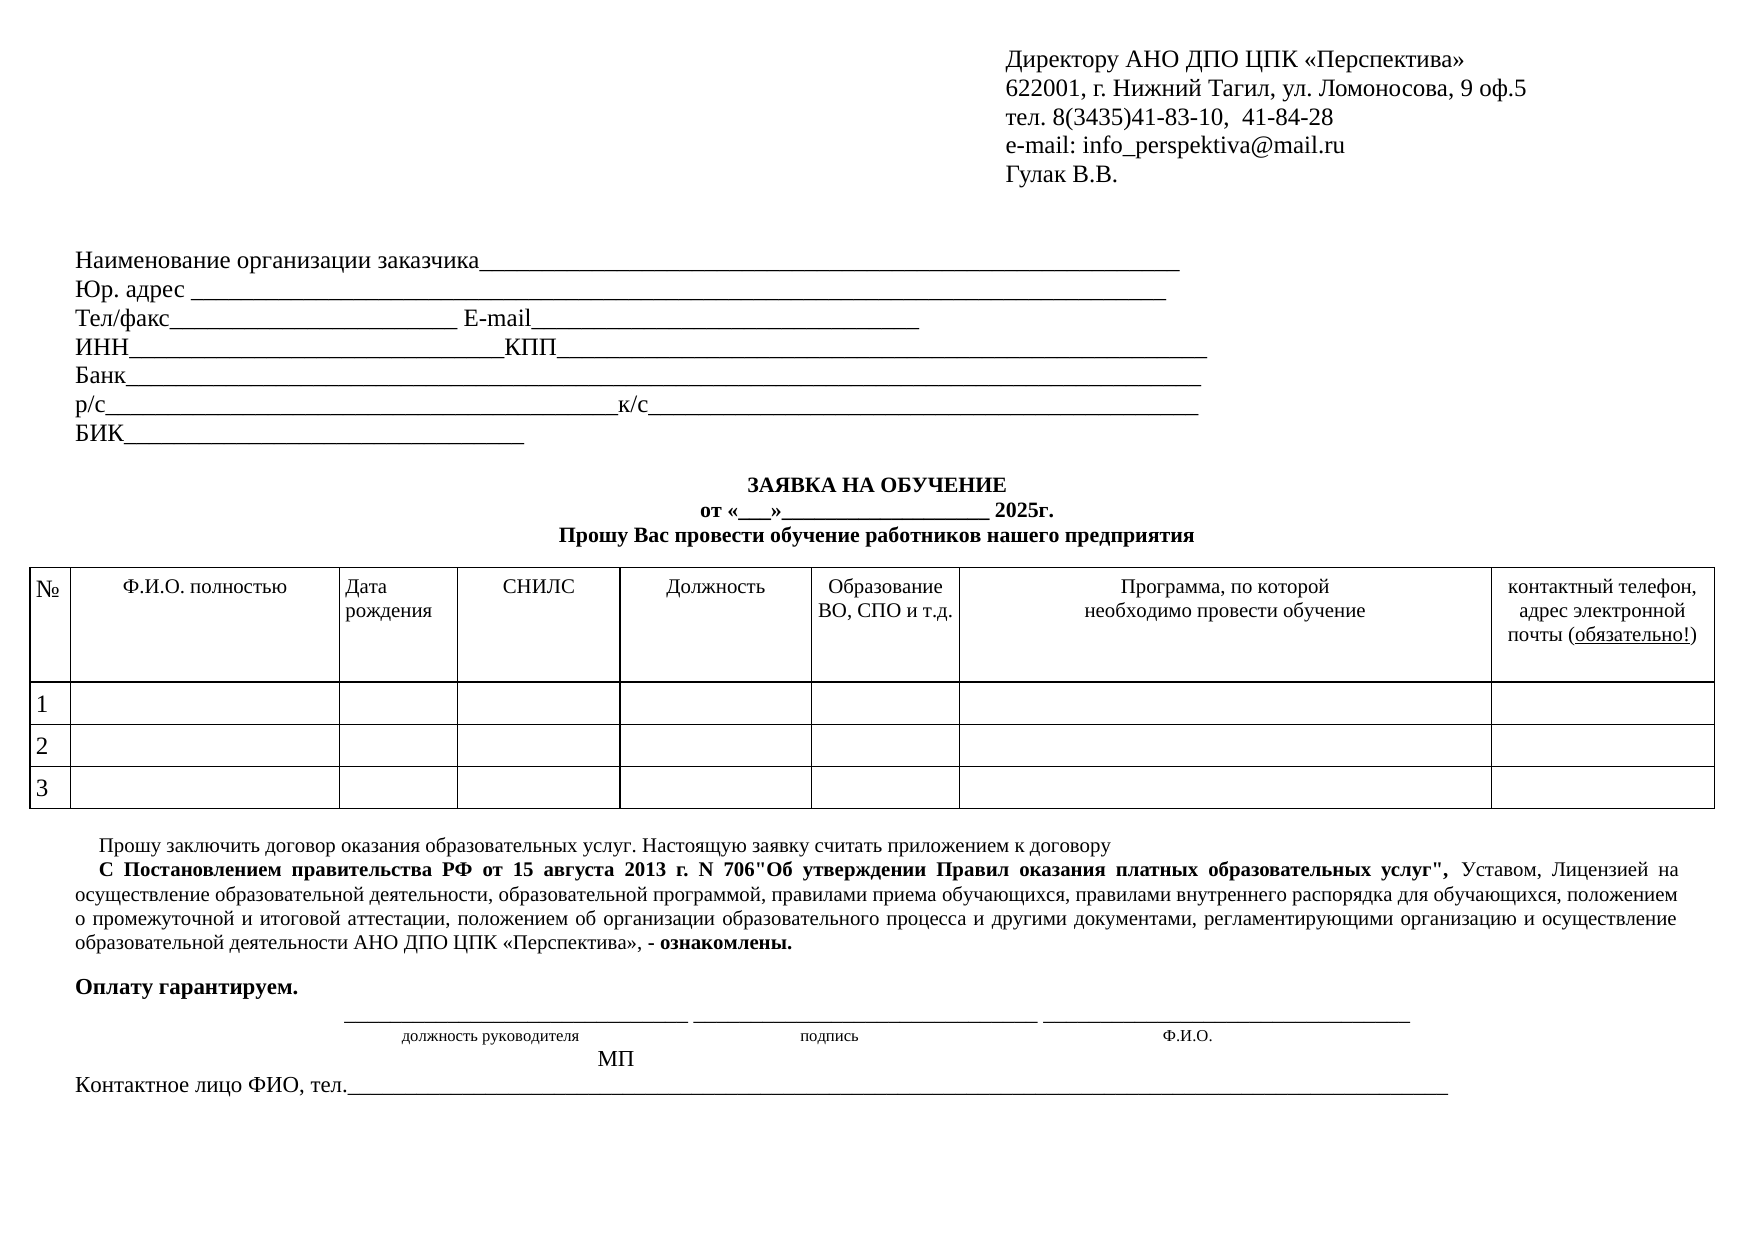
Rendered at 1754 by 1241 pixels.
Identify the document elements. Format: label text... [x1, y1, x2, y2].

table_cell [1492, 725, 1714, 766]
text Гулак В.В. [1005, 159, 1679, 188]
text ИНН______________________________КПП____________________________________________________ [75, 332, 1679, 361]
table_header контактный телефон, адрес электронной почты (обязательно!) [1492, 568, 1714, 681]
table_cell [71, 683, 339, 724]
text Прошу Вас провести обучение работников нашего предприятия [75, 522, 1679, 548]
text Директору АНО ДПО ЦПК «Перспектива» [1005, 44, 1679, 73]
table_cell [458, 767, 619, 808]
text Прошу заключить договор оказания образовательных услуг. Настоящую заявку считать приложением к договору [75, 833, 1679, 857]
table_cell [1492, 767, 1714, 808]
table_cell [458, 725, 619, 766]
text р/с_________________________________________к/с____________________________________________ [75, 389, 1679, 418]
table_cell [340, 767, 457, 808]
table_header Дата рождения [340, 568, 457, 681]
table_header Программа, по которой необходимо провести обучение [960, 568, 1491, 681]
text Банк______________________________________________________________________________________ [75, 361, 1679, 389]
table_cell [812, 767, 959, 808]
table_cell [71, 725, 339, 766]
table_cell [340, 683, 457, 724]
text тел. 8(3435)41-83-10, 41-84-28 [1005, 102, 1679, 131]
table_cell [960, 725, 1491, 766]
text 622001, г. Нижний Тагил, ул. Ломоносова, 9 оф.5 [1005, 73, 1679, 102]
text должность руководителя подпись Ф.И.О. [75, 1026, 1679, 1045]
table_cell [621, 683, 811, 724]
table_header Должность [621, 568, 811, 681]
table_cell 1 [31, 683, 70, 724]
text e-mail: info_perspektiva@mail.ru [1005, 131, 1679, 159]
text от «___»___________________ 2025г. [75, 497, 1679, 522]
table_header № [31, 568, 70, 681]
table_cell [621, 767, 811, 808]
table_cell [960, 683, 1491, 724]
text С Постановлением правительства РФ от 15 августа . N 706"Об утверждении Правил оказания платных образовательных услуг", Уставом, Лицензией на осуществление образовательной деятельности, образовательной программой, правилами приема обучающихся, правилами внутреннего распорядка для обучающихся, положением о промежуточной и итоговой аттестации, положением об организации образовательного процесса и другими документами, регламентирующими организацию и осуществление образовательной деятельности АНО ДПО ЦПК «Перспектива», - ознакомлены. [75, 857, 1679, 954]
text Тел/факс_______________________ E-mail_______________________________ [75, 303, 1679, 332]
table_cell [960, 767, 1491, 808]
table_cell [1492, 683, 1714, 724]
text ЗАЯВКА НА ОБУЧЕНИЕ [75, 472, 1679, 497]
table_cell 3 [31, 767, 70, 808]
text Контактное лицо ФИО, тел.________________________________________________________________________________________________ [75, 1071, 1679, 1097]
text БИК________________________________ [75, 418, 1679, 447]
table_header СНИЛС [458, 568, 619, 681]
table_cell 2 [31, 725, 70, 766]
table_cell [812, 725, 959, 766]
table_cell [621, 725, 811, 766]
table_cell [458, 683, 619, 724]
table_cell [340, 725, 457, 766]
text Оплату гарантируем. [75, 973, 1679, 999]
text Юр. адрес ______________________________________________________________________________ [75, 274, 1679, 303]
table_header Образование ВО, СПО и т.д. [812, 568, 959, 681]
table_header Ф.И.О. полностью [71, 568, 339, 681]
text МП [75, 1045, 1679, 1071]
table_cell [71, 767, 339, 808]
text ______________________________ ______________________________ ________________________________ [75, 999, 1679, 1026]
text Наименование организации заказчика________________________________________________________ [75, 246, 1679, 274]
table_cell [812, 683, 959, 724]
